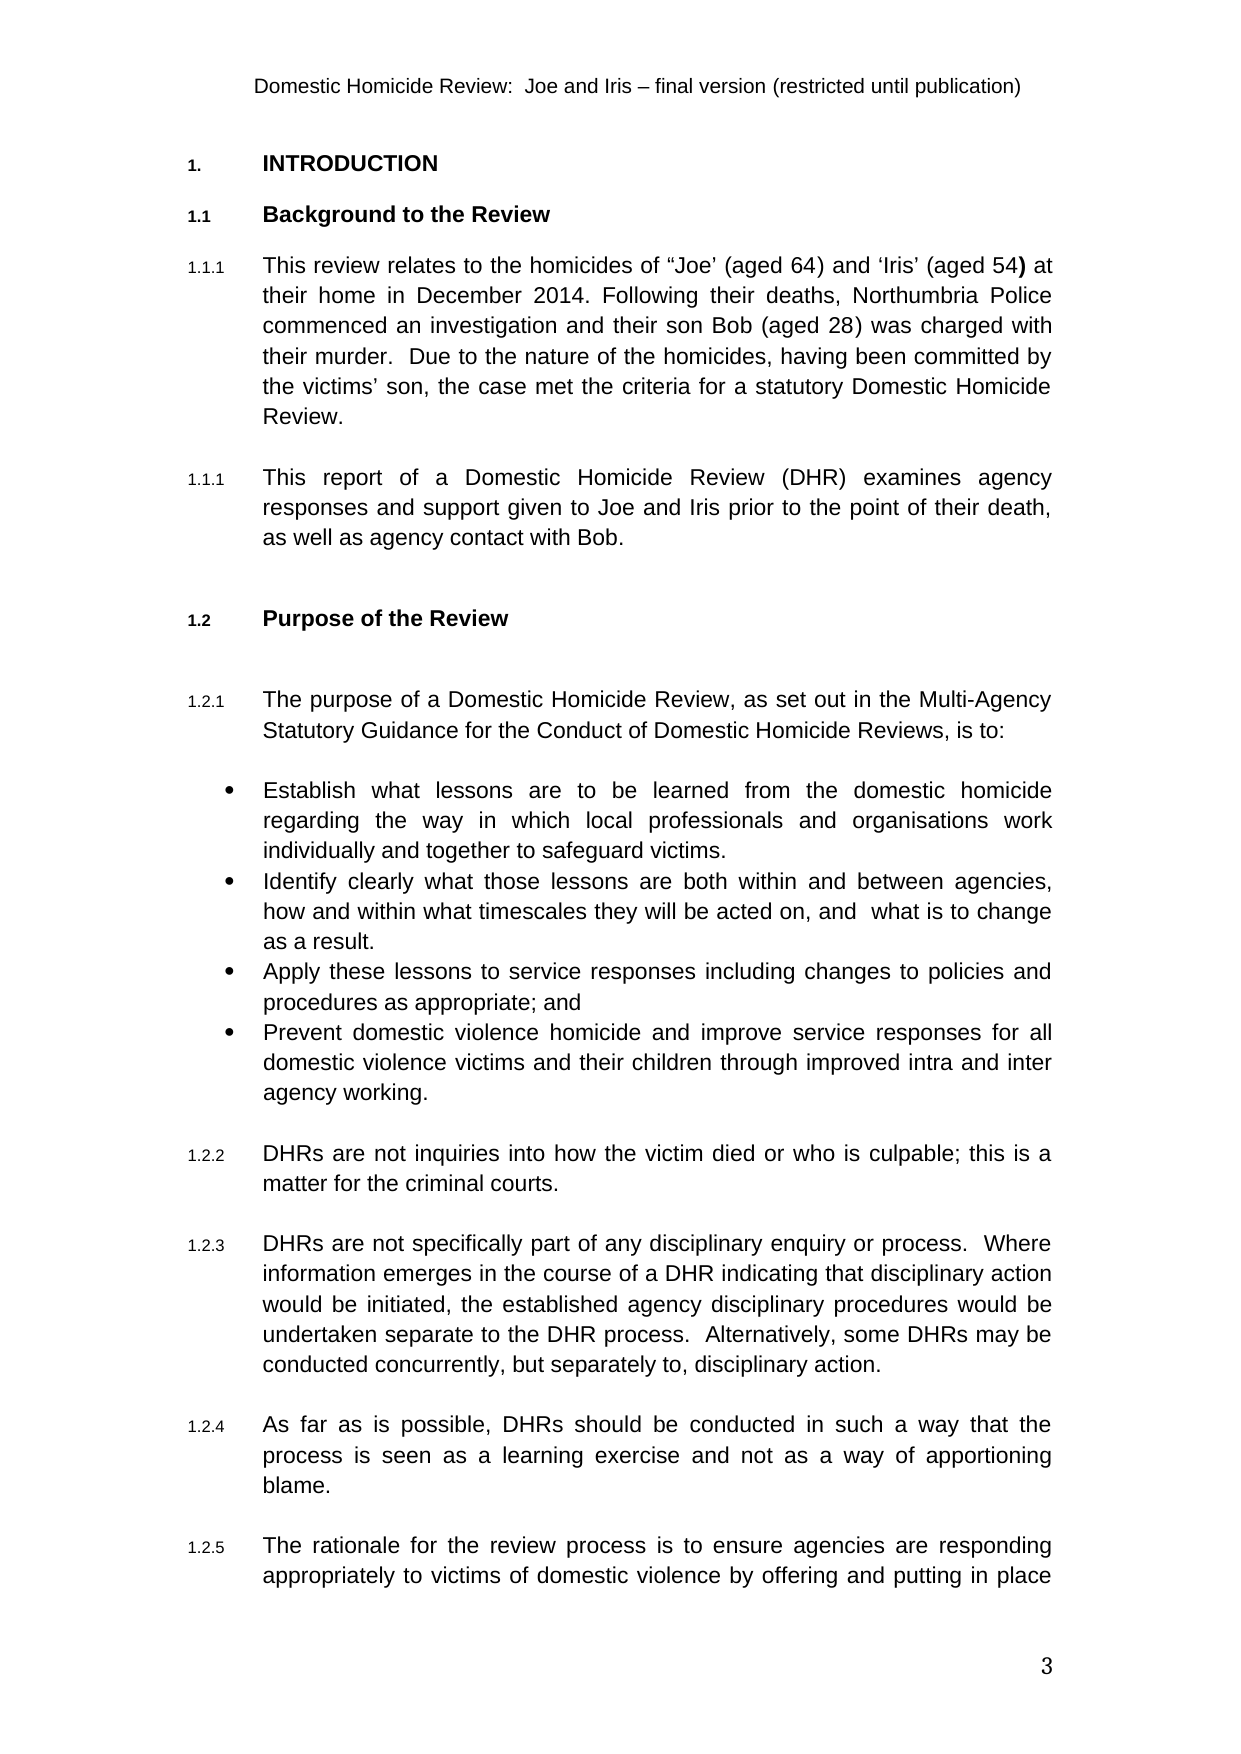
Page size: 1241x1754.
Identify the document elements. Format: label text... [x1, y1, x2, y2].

subtitle This review relates to the homicides of “Joe’ (aged 64) and ‘Iris’ (aged 54) at their home in December 2014. Following their deaths, Northumbria Police commenced an investigation and their son Bob (aged 28) was charged with their murder. Due to the nature of the homicides, having been committed by the victims’ son, the case met the criteria for a statutory Domestic Homicide Review. [187, 252, 1053, 429]
subtitle The purpose of a Domestic Homicide Review, as set out in the Multi-Agency Statutory Guidance for the Conduct of Domestic Homicide Reviews, is to: [187, 686, 1053, 743]
list Apply these lessons to service responses including changes to policies and procedures as appropriate; and [225, 958, 1053, 1015]
list As far as is possible, DHRs should be conducted in such a way that the process is seen as a learning exercise and not as a way of apportioning blame. [187, 1411, 1053, 1498]
list Identify clearly what those lessons are both within and between agencies, how and within what timescales they will be acted on, and what is to change as a result. [225, 868, 1053, 954]
list DHRs are not inquiries into how the victim died or who is culpable; this is a matter for the criminal courts. [187, 1139, 1053, 1196]
subtitle Purpose of the Review [187, 605, 1053, 632]
list Establish what lessons are to be learned from the domestic homicide regarding the way in which local professionals and organisations work individually and together to safeguard victims. [225, 777, 1053, 864]
subtitle 1. INTRODUCTION [187, 150, 1053, 176]
list This report of a Domestic Homicide Review (DHR) examines agency responses and support given to Joe and Iris prior to the point of their death, as well as agency contact with Bob. [187, 463, 1053, 550]
subtitle Background to the Review [187, 201, 1053, 227]
list DHRs are not specifically part of any disciplinary enquiry or process. Where information emerges in the course of a DHR indicating that disciplinary action would be initiated, the established agency disciplinary procedures would be undertaken separate to the DHR process. Alternatively, some DHRs may be conducted concurrently, but separately to, disciplinary action. [187, 1230, 1053, 1377]
list Prevent domestic violence homicide and improve service responses for all domestic violence victims and their children through improved intra and inter agency working. [225, 1019, 1053, 1106]
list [187, 1532, 1053, 1589]
